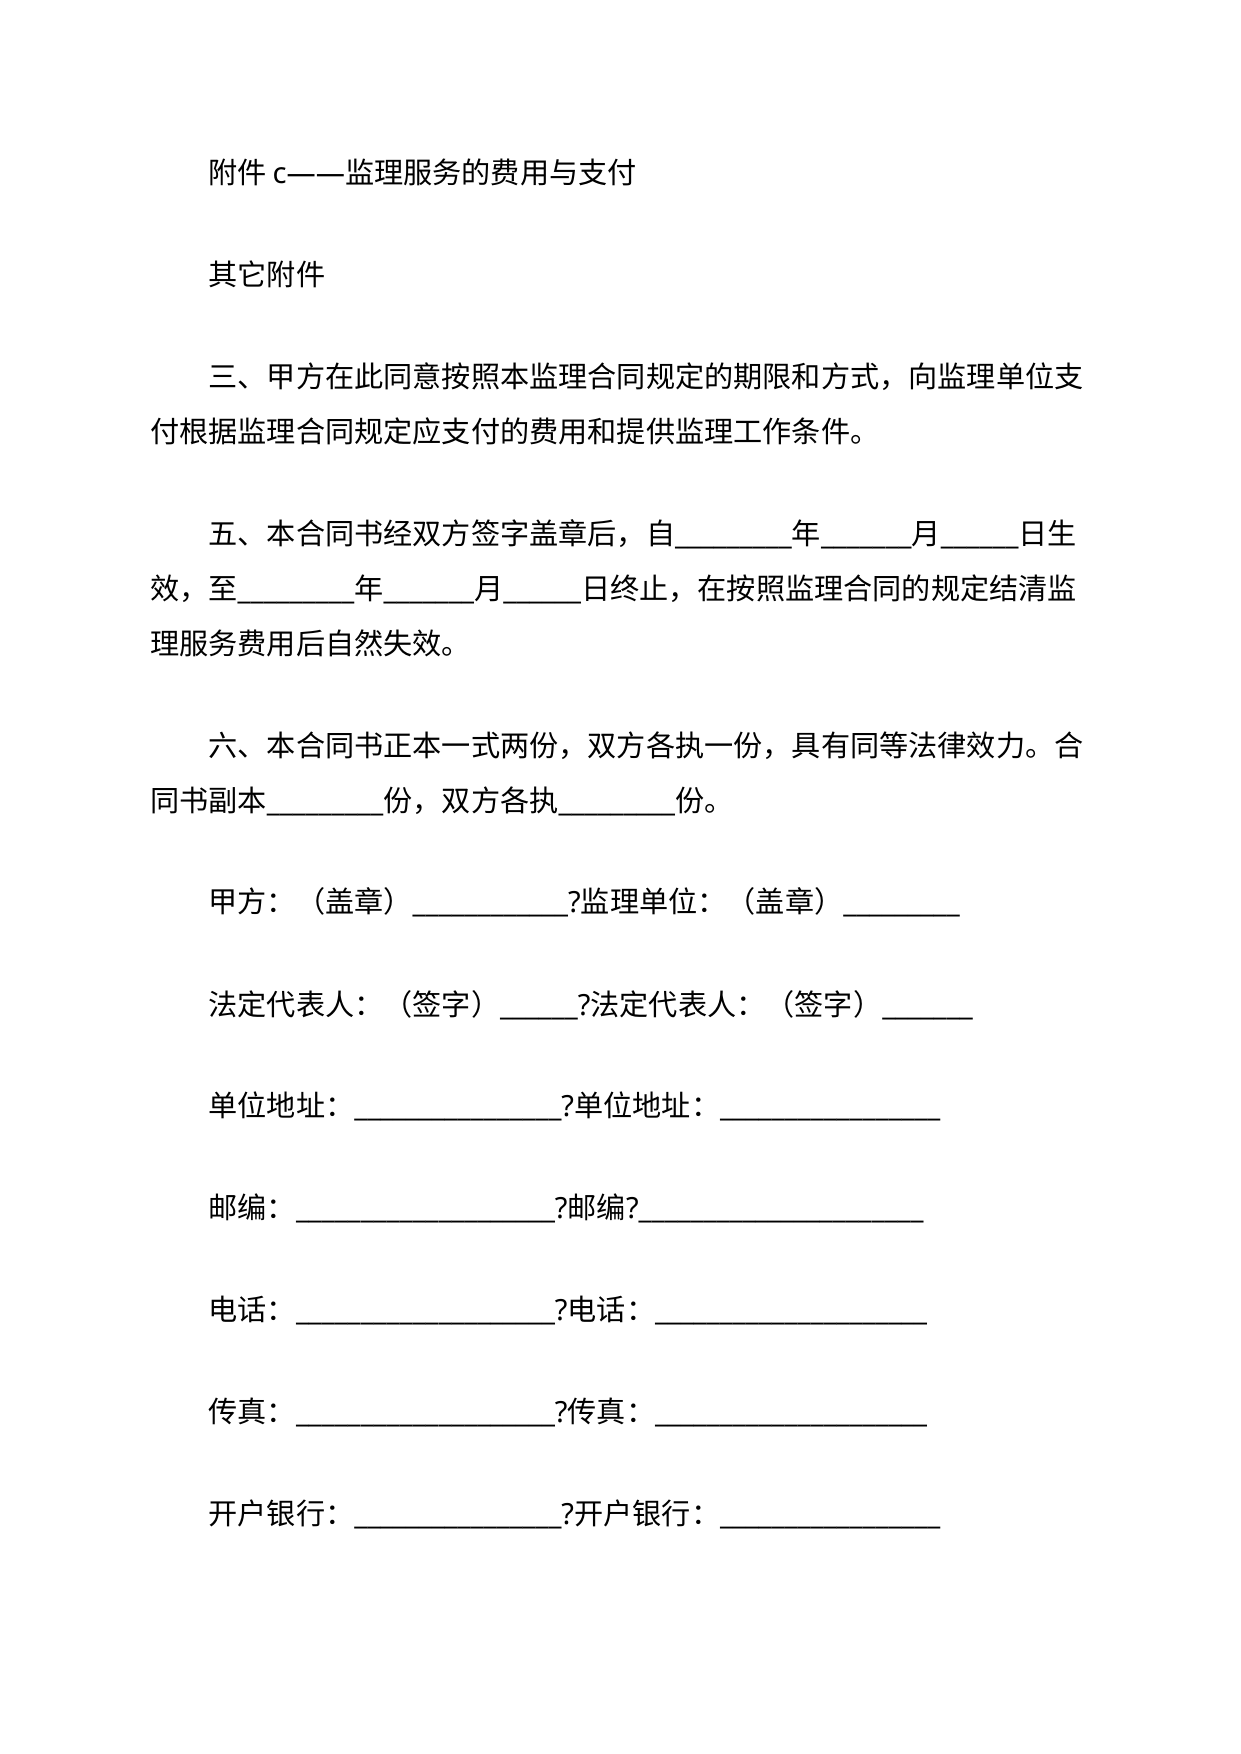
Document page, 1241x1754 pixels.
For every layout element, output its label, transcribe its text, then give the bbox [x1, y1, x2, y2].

text 电话：____________________?电话：_____________________ [150, 1287, 1090, 1329]
text 邮编：____________________?邮编?______________________ [150, 1185, 1090, 1227]
text 附件c――监理服务的费用与支付 [150, 150, 1090, 192]
text 单位地址：________________?单位地址：_________________ [150, 1083, 1090, 1125]
text 五、本合同书经双方签字盖章后，自_________年_______月______日生效，至_________年_______月______日终止，在按照监理合同的规定结清监理服务费用后自然失效。 [150, 510, 1090, 663]
text 其它附件 [150, 252, 1090, 294]
text 传真：____________________?传真：_____________________ [150, 1389, 1090, 1431]
text 甲方：（盖章）____________?监理单位：（盖章）_________ [150, 879, 1090, 921]
text 开户银行：________________?开户银行：_________________ [150, 1491, 1090, 1533]
text 三、甲方在此同意按照本监理合同规定的期限和方式，向监理单位支付根据监理合同规定应支付的费用和提供监理工作条件。 [150, 354, 1090, 451]
text 六、本合同书正本一式两份，双方各执一份，具有同等法律效力。合同书副本_________份，双方各执_________份。 [150, 722, 1090, 819]
text 法定代表人：（签字）______?法定代表人：（签字）_______ [150, 981, 1090, 1023]
